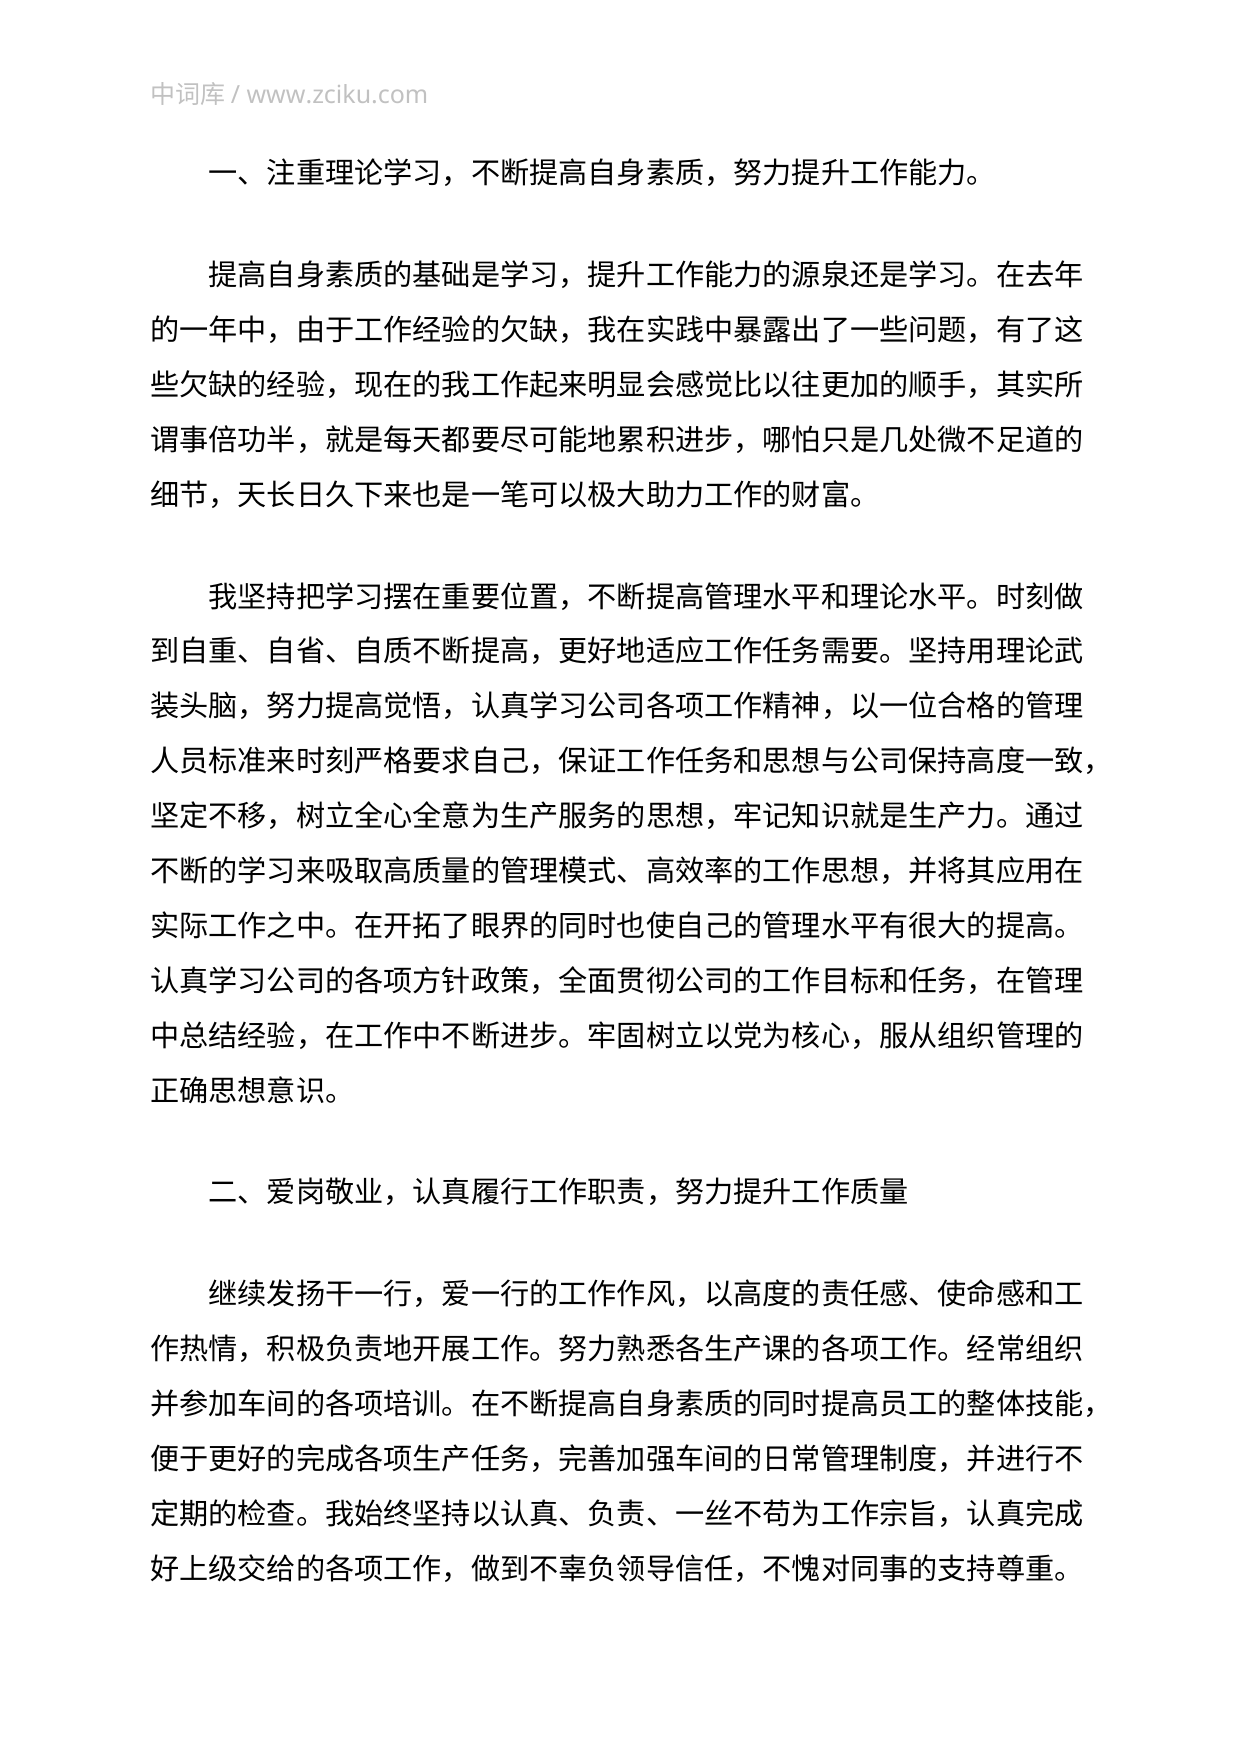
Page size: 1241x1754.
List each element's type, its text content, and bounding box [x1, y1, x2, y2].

text 继续发扬干一行，爱一行的工作作风，以高度的责任感、使命感和工作热情，积极负责地开展工作。努力熟悉各生产课的各项工作。经常组织并参加车间的各项培训。在不断提高自身素质的同时提高员工的整体技能，便于更好的完成各项生产任务，完善加强车间的日常管理制度，并进行不定期的检查。我始终坚持以认真、负责、一丝不苟为工作宗旨，认真完成好上级交给的各项工作，做到不辜负领导信任，不愧对同事的支持尊重。 [150, 1271, 1090, 1587]
text 提高自身素质的基础是学习，提升工作能力的源泉还是学习。在去年的一年中，由于工作经验的欠缺，我在实践中暴露出了一些问题，有了这些欠缺的经验，现在的我工作起来明显会感觉比以往更加的顺手，其实所谓事倍功半，就是每天都要尽可能地累积进步，哪怕只是几处微不足道的细节，天长日久下来也是一笔可以极大助力工作的财富。 [150, 252, 1090, 514]
text 一、注重理论学习，不断提高自身素质，努力提升工作能力。 [150, 150, 1090, 192]
text 二、爱岗敬业，认真履行工作职责，努力提升工作质量 [150, 1169, 1090, 1211]
text 我坚持把学习摆在重要位置，不断提高管理水平和理论水平。时刻做到自重、自省、自质不断提高，更好地适应工作任务需要。坚持用理论武装头脑，努力提高觉悟，认真学习公司各项工作精神，以一位合格的管理人员标准来时刻严格要求自己，保证工作任务和思想与公司保持高度一致，坚定不移，树立全心全意为生产服务的思想，牢记知识就是生产力。通过不断的学习来吸取高质量的管理模式、高效率的工作思想，并将其应用在实际工作之中。在开拓了眼界的同时也使自己的管理水平有很大的提高。认真学习公司的各项方针政策，全面贯彻公司的工作目标和任务，在管理中总结经验，在工作中不断进步。牢固树立以党为核心，服从组织管理的正确思想意识。 [150, 573, 1090, 1109]
